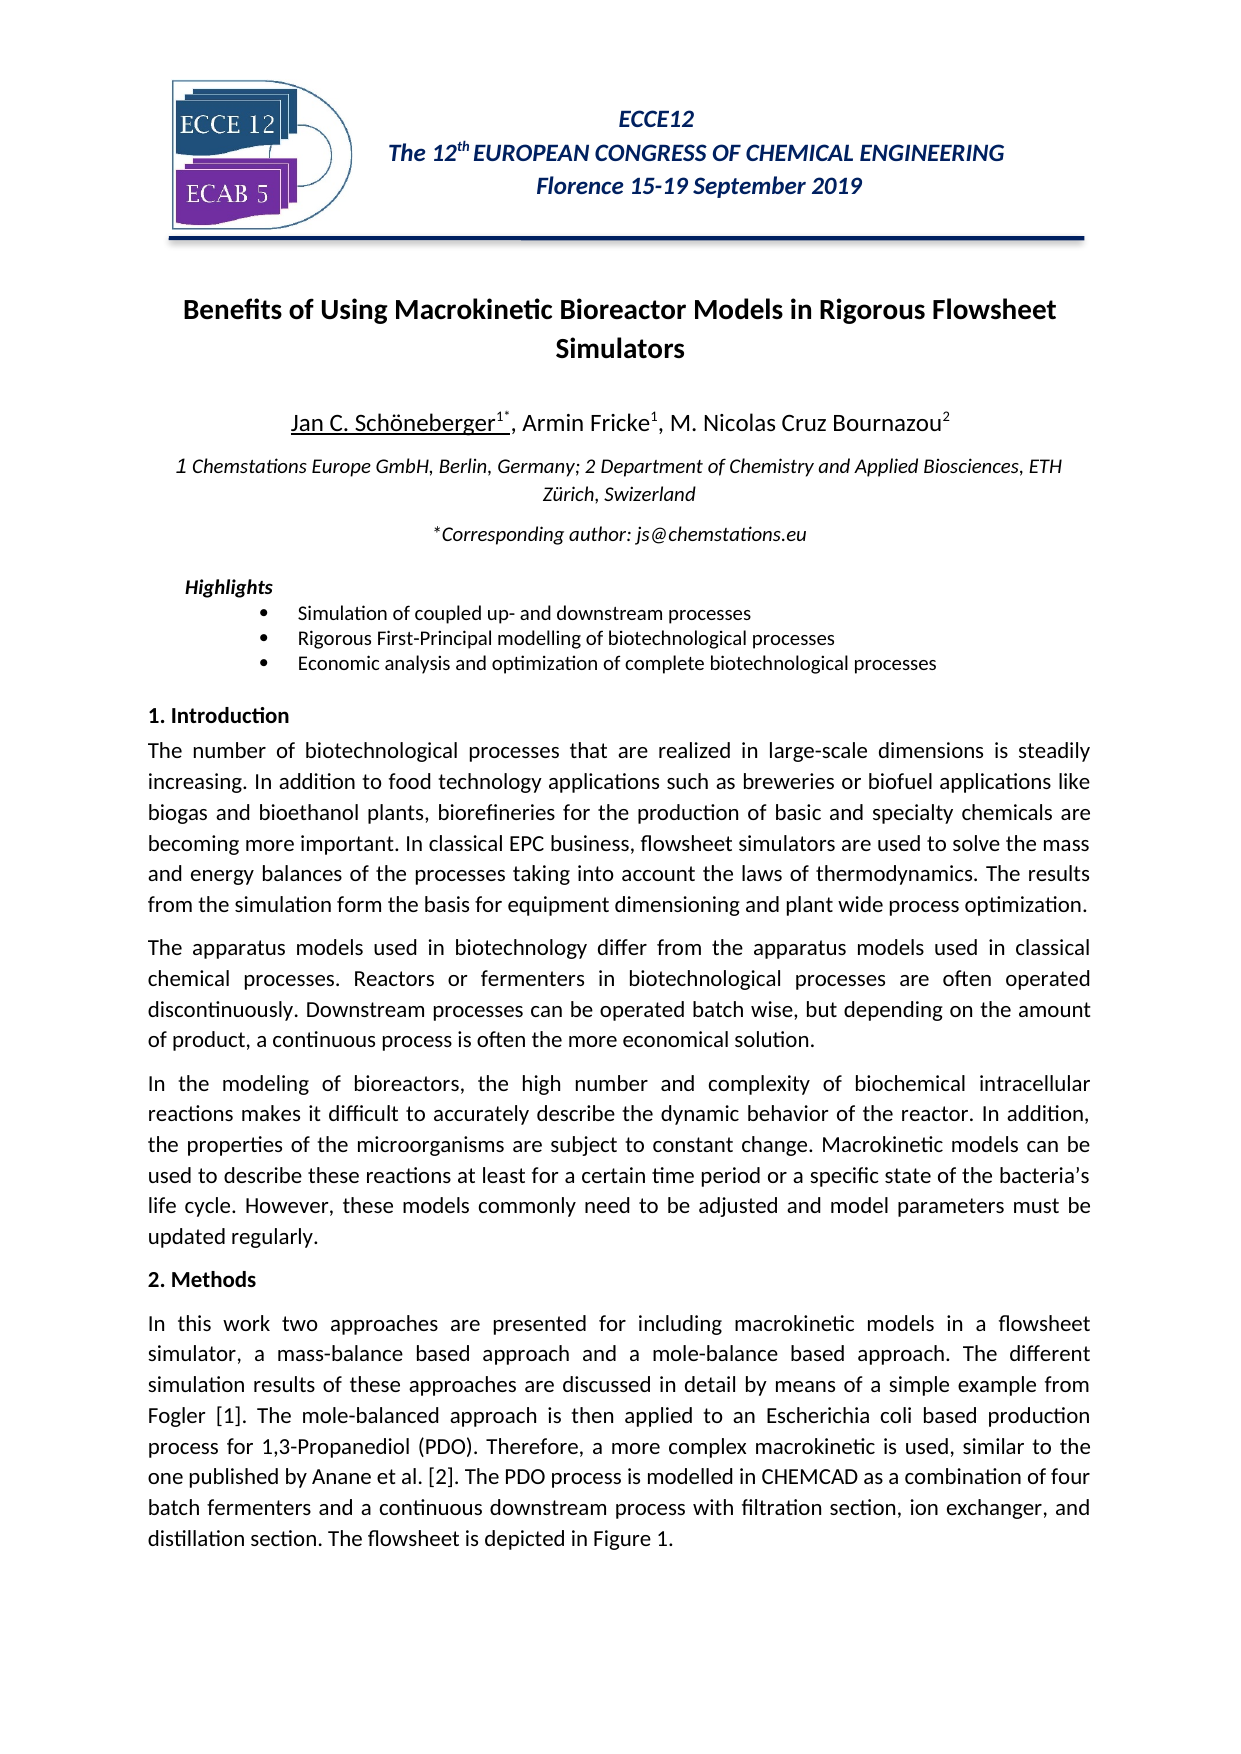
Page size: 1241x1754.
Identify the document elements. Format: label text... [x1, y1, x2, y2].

text 1 Chemstations Europe GmbH, Berlin, Germany; 2 Department of Chemistry and Applied Biosciences, ETH Zürich, Swizerland [148, 453, 1092, 506]
text In the modeling of bioreactors, the high number and complexity of biochemical intracellular reactions makes it difficult to accurately describe the dynamic behavior of the reactor. In addition, the properties of the microorganisms are subject to constant change. Macrokinetic models can be used to describe these reactions at least for a certain time period or a specific state of the bacteria’s life cycle. However, these models commonly need to be adjusted and model parameters must be updated regularly. [148, 1069, 1092, 1250]
list Rigorous First-Principal modelling of biotechnological processes [260, 625, 1017, 651]
text Jan C. Schöneberger1*, Armin Fricke1, M. Nicolas Cruz Bournazou2 [148, 407, 1092, 438]
picture [171, 79, 353, 230]
text 1. Introduction [148, 701, 1092, 729]
text 2. Methods [148, 1266, 1092, 1294]
subtitle Highlights [148, 574, 1092, 600]
text The number of biotechnological processes that are realized in large-scale dimensions is steadily increasing. In addition to food technology applications such as breweries or biofuel applications like biogas and bioethanol plants, biorefineries for the production of basic and specialty chemicals are becoming more important. In classical EPC business, flowsheet simulators are used to solve the mass and energy balances of the processes taking into account the laws of thermodynamics. The results from the simulation form the basis for equipment dimensioning and plant wide process optimization. [148, 736, 1092, 918]
text *Corresponding author: js@chemstations.eu [148, 521, 1092, 547]
list Economic analysis and optimization of complete biotechnological processes [260, 651, 1017, 676]
text Benefits of Using Macrokinetic Bioreactor Models in Rigorous Flowsheet Simulators [148, 291, 1092, 366]
text The apparatus models used in biotechnology differ from the apparatus models used in classical chemical processes. Reactors or fermenters in biotechnological processes are often operated discontinuously. Downstream processes can be operated batch wise, but depending on the amount of product, a continuous process is often the more economical solution. [148, 933, 1092, 1053]
list Simulation of coupled up- and downstream processes [260, 600, 1017, 625]
text In this work two approaches are presented for including macrokinetic models in a flowsheet simulator, a mass-balance based approach and a mole-balance based approach. The different simulation results of these approaches are discussed in detail by means of a simple example from Fogler [1]. The mole-balanced approach is then applied to an Escherichia coli based production process for 1,3-Propanediol (PDO). Therefore, a more complex macrokinetic is used, similar to the one published by Anane et al. [2]. The PDO process is modelled in CHEMCAD as a combination of four batch fermenters and a continuous downstream process with filtration section, ion exchanger, and distillation section. The flowsheet is depicted in Figure 1. [148, 1309, 1092, 1552]
